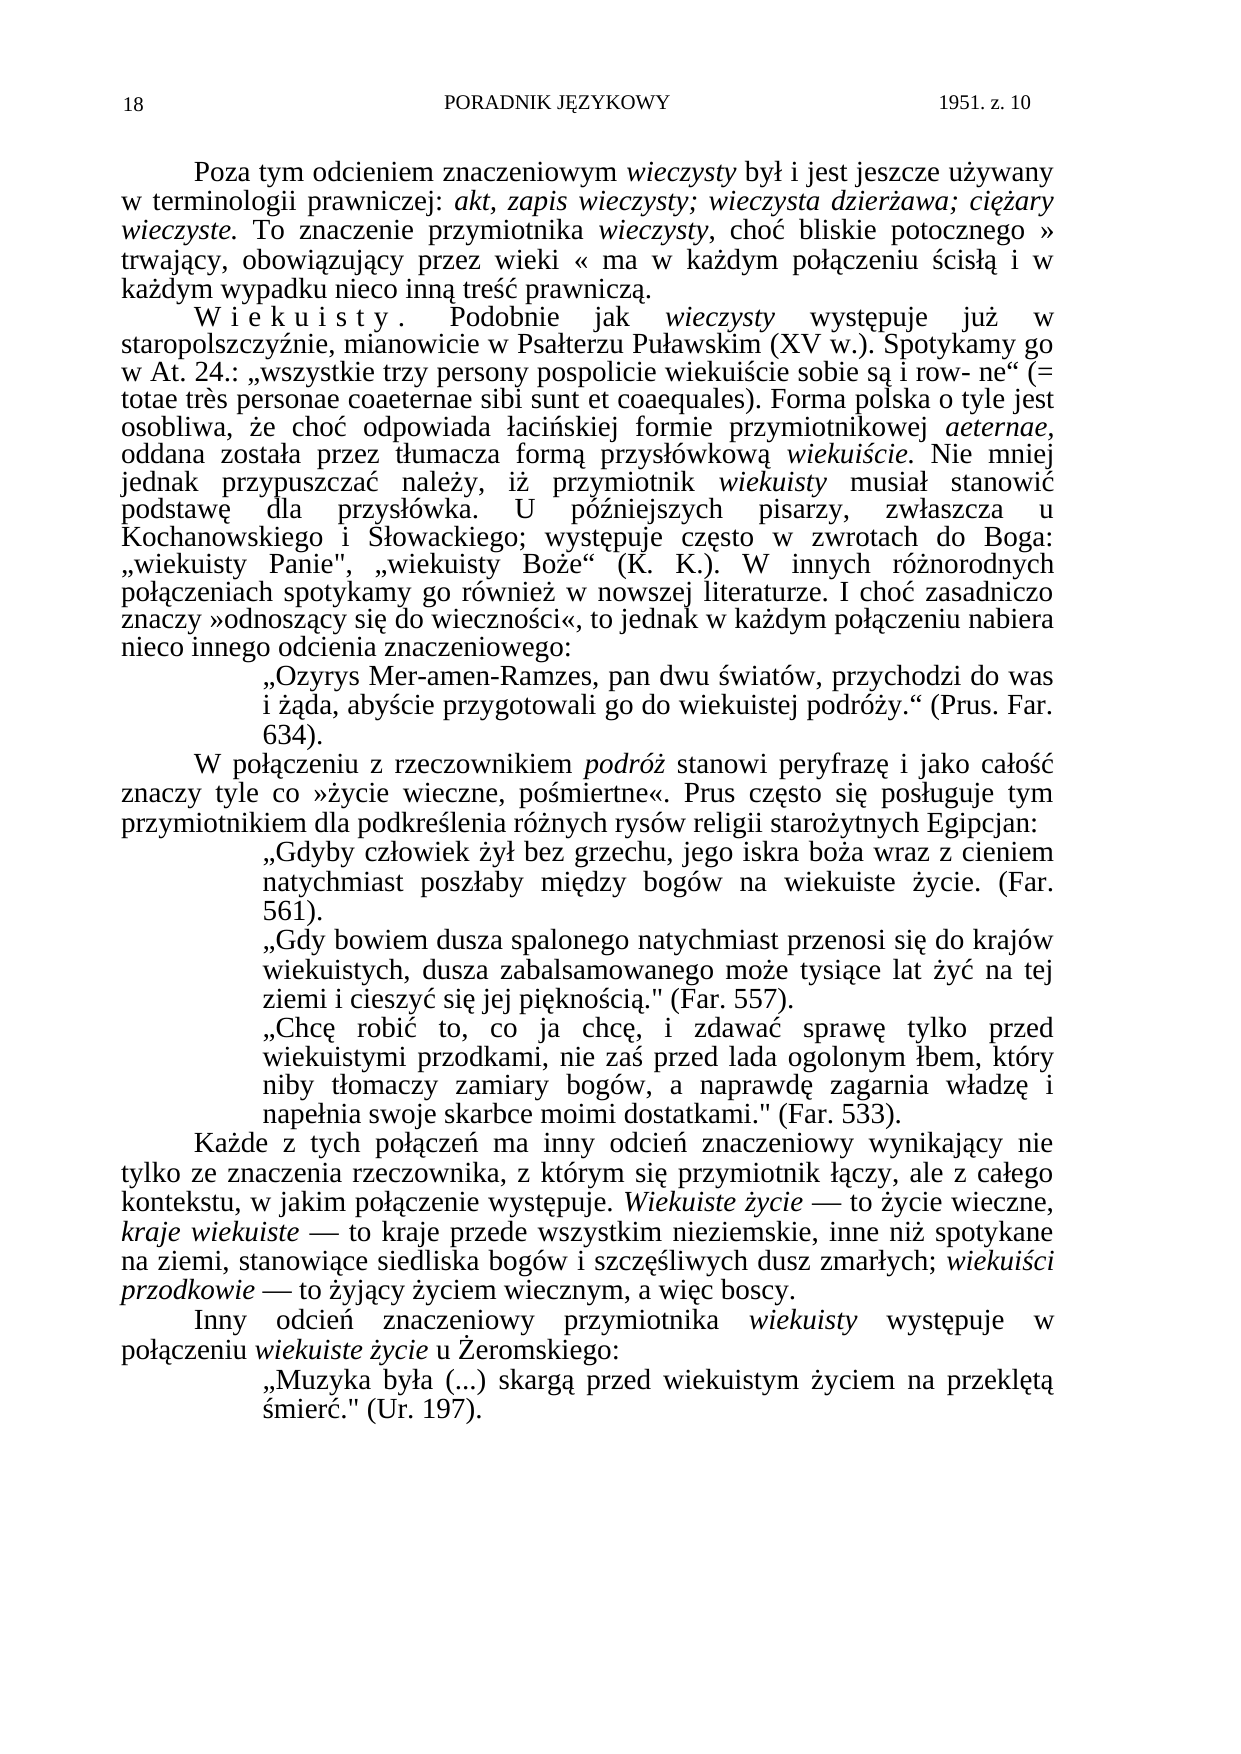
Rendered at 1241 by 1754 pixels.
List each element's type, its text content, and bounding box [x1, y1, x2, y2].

text 1951. z. 10 [938, 93, 1031, 114]
text 18 [123, 94, 143, 115]
text „Gdy bowiem dusza spalonego natychmiast przenosi się do krajów wiekuistych, dusza zabalsamowanego może tysiące lat żyć na tej ziemi i cieszyć się jej pięknością." (Far. 557). [262, 926, 1054, 1014]
text W połączeniu z rzeczownikiem podróż stanowi peryfrazę i jako całość znaczy tyle co »życie wieczne, pośmiertne«. Prus często się posługuje tym przymiotnikiem dla podkreślenia różnych rysów religii starożytnych Egipcjan: [121, 750, 1054, 838]
text „Gdyby człowiek żył bez grzechu, jego iskra boża wraz z cieniem natychmiast poszłaby między bogów na wiekuiste życie. (Far. 561). [262, 838, 1054, 926]
text Inny odcień znaczeniowy przymiotnika wiekuisty występuje w połączeniu wiekuiste życie u Żeromskiego: [121, 1306, 1054, 1366]
text „Chcę robić to, co ja chcę, i zdawać sprawę tylko przed wiekuistymi przodkami, nie zaś przed lada ogolonym łbem, który niby tłomaczy zamiary bogów, a naprawdę zagarnia władzę i napełnia swoje skarbce moimi dostatkami." (Far. 533). [262, 1014, 1054, 1129]
text „Muzyka była (...) skargą przed wiekuistym życiem na przeklętą śmierć." (Ur. 197). [262, 1366, 1054, 1424]
text PORADNIK JĘZYKOWY [444, 92, 670, 113]
text Każde z tych połączeń ma inny odcień znaczeniowy wynikający nie tylko ze znaczenia rzeczownika, z którym się przymiotnik łączy, ale z całego kontekstu, w jakim połączenie występuje. Wiekuiste życie — to życie wieczne, kraje wiekuiste — to kraje przede wszystkim nieziemskie, inne niż spotykane na ziemi, stanowiące siedliska bogów i szczęśliwych dusz zmarłych; wiekuiści przodkowie — to żyjący życiem wiecznym, a więc boscy. [121, 1129, 1054, 1306]
text Wiekuisty. Podobnie jak wieczysty występuje już w staropolszczyźnie, mianowicie w Psałterzu Puławskim (XV w.). Spotykamy go w At. 24.: „wszystkie trzy persony pospolicie wiekuiście sobie są i row- ne“ (= totae très personae coaeternae sibi sunt et coaequales). Forma polska o tyle jest osobliwa, że choć odpowiada łacińskiej formie przymiotnikowej aeternae, oddana została przez tłumacza formą przysłówkową wiekuiście. Nie mniej jednak przypuszczać należy, iż przymiotnik wiekuisty musiał stanowić podstawę dla przysłówka. U późniejszych pisarzy, zwłaszcza u Kochanowskiego i Słowackiego; występuje często w zwrotach do Boga: „wiekuisty Panie", „wiekuisty Boże“ (К. K.). W innych różnorodnych połączeniach spotykamy go również w nowszej literaturze. I choć zasadniczo znaczy »odnoszący się do wieczności«, to jednak w każdym połączeniu nabiera nieco innego odcienia znaczeniowego: [121, 304, 1054, 662]
text Poza tym odcieniem znaczeniowym wieczysty był i jest jeszcze używany w terminologii prawniczej: akt, zapis wieczysty; wieczysta dzierżawa; ciężary wieczyste. To znaczenie przymiotnika wieczysty, choć bliskie potocznego » trwający, obowiązujący przez wieki « ma w każdym połączeniu ścisłą i w każdym wypadku nieco inną treść prawniczą. [121, 157, 1054, 304]
text „Ozyrys Mer-amen-Ramzes, pan dwu światów, przychodzi do was i żąda, abyście przygotowali go do wiekuistej podróży.“ (Prus. Far. 634). [262, 662, 1054, 750]
